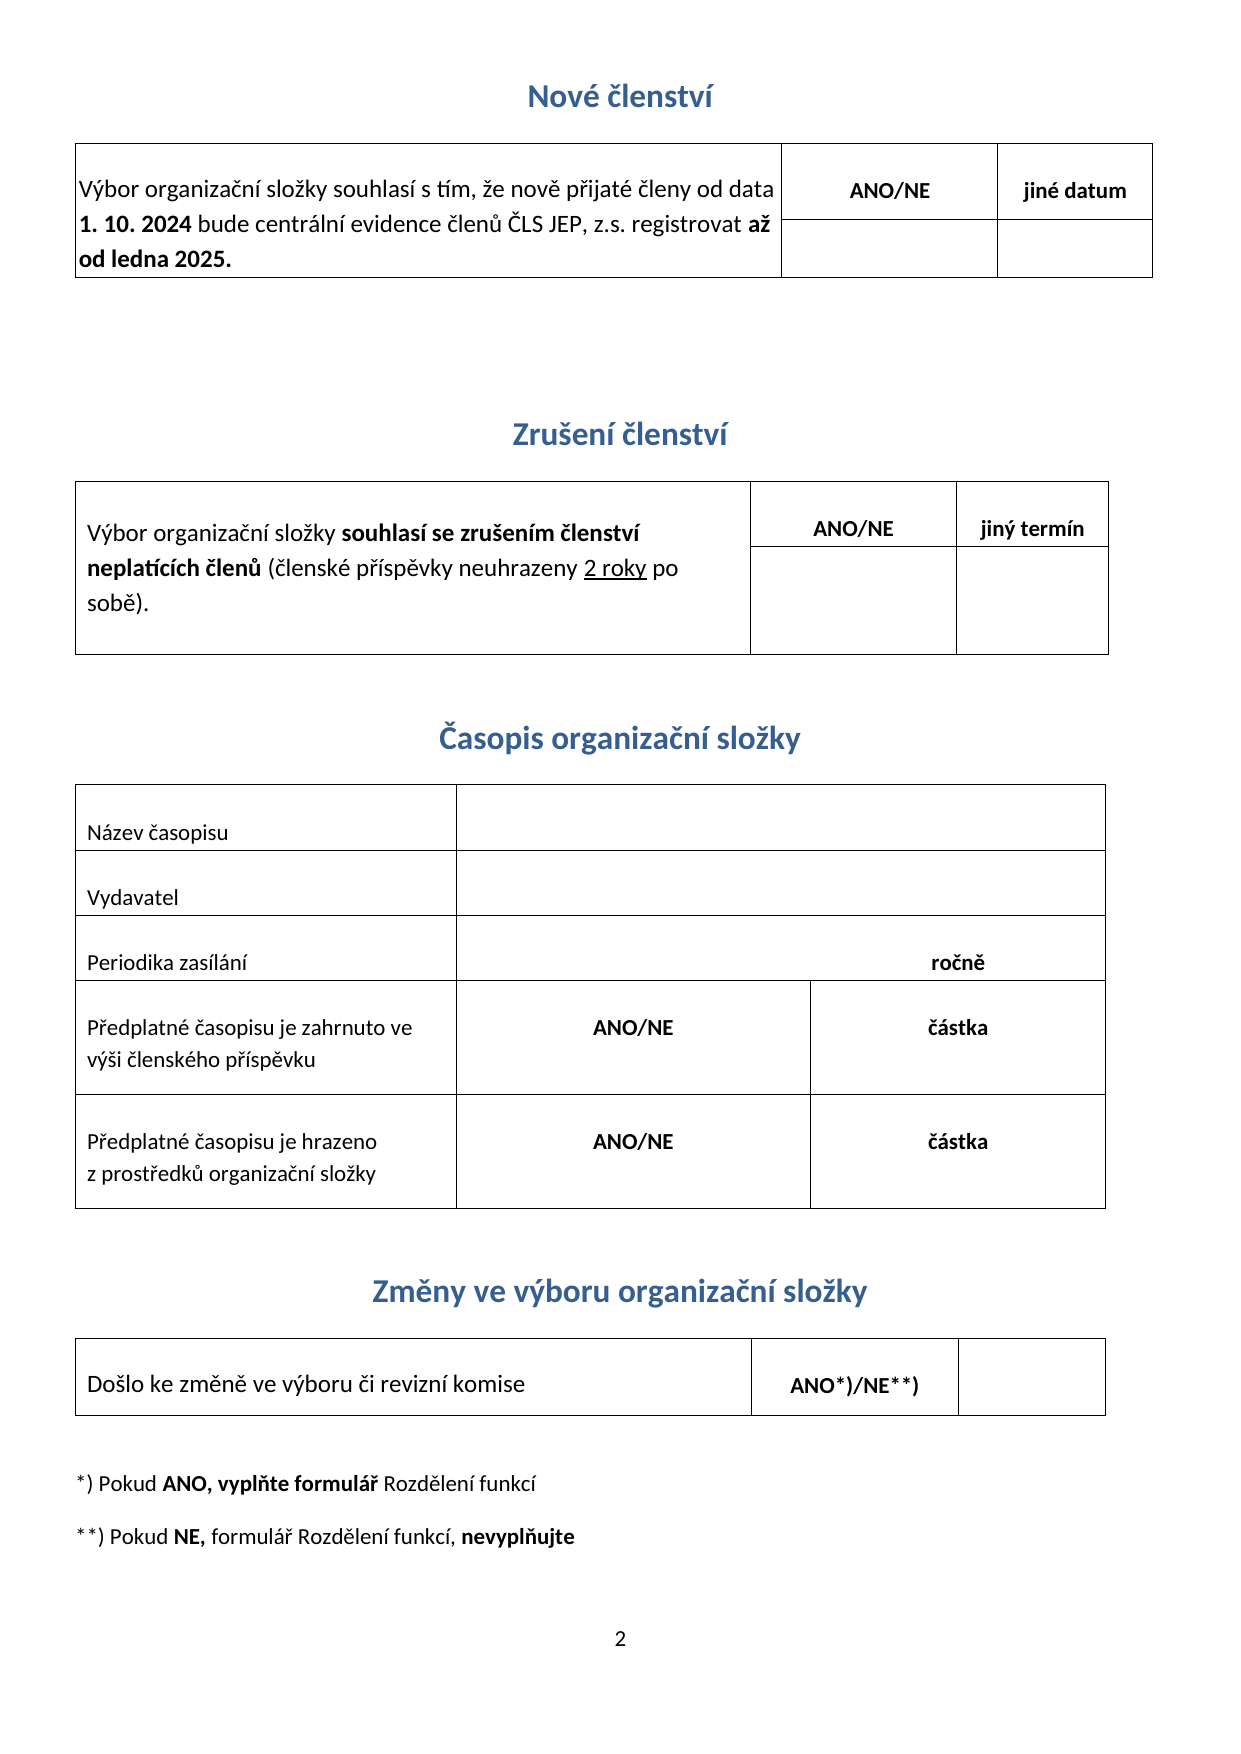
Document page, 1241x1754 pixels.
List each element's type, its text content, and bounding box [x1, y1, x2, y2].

table_cell [782, 220, 997, 277]
table_cell [957, 547, 1108, 654]
table_cell [751, 547, 956, 654]
text Změny ve výboru organizační složky [75, 1270, 1165, 1311]
table_cell [457, 916, 810, 980]
table_cell Periodika zasílání [76, 916, 456, 980]
table_header Došlo ke změně ve výboru či revizní komise [76, 1339, 751, 1415]
table_cell částka [811, 981, 1105, 1093]
table_cell ANO/NE [457, 981, 810, 1093]
table_cell ročně [810, 916, 1105, 980]
table_header ANO/NE [782, 144, 997, 219]
text Zrušení členství [75, 413, 1165, 454]
text *) Pokud ANO, vyplňte formulář Rozdělení funkcí [75, 1469, 1165, 1497]
table_cell částka [811, 1095, 1105, 1207]
table_header jiné datum [998, 144, 1152, 219]
table_cell Předplatné časopisu je hrazeno z prostředků organizační složky [76, 1095, 456, 1207]
table_header Název časopisu [76, 785, 456, 849]
table_header [810, 785, 1105, 849]
table_header [959, 1339, 1105, 1415]
table_cell Vydavatel [76, 851, 456, 914]
text **) Pokud NE, formulář Rozdělení funkcí, nevyplňujte [75, 1522, 1165, 1550]
table_header Výbor organizační složky souhlasí s tím, že nově přijaté členy od data 1. 10. 2024 bude centrální evidence členů ČLS JEP, z.s. registrovat až od ledna 2025. [76, 144, 781, 277]
text Časopis organizační složky [75, 717, 1165, 757]
table_cell [457, 851, 810, 914]
table_cell [998, 220, 1152, 277]
table_header jiný termín [957, 482, 1108, 546]
table_header ANO*)/NE**) [752, 1339, 958, 1415]
table_header ANO/NE [751, 482, 956, 546]
table_header Výbor organizační složky souhlasí se zrušením členství neplatících členů (členské příspěvky neuhrazeny 2 roky po sobě). [76, 482, 750, 654]
text Nové členství [75, 75, 1165, 116]
table_cell [810, 851, 1105, 914]
table_header [457, 785, 810, 849]
table_cell Předplatné časopisu je zahrnuto ve výši členského příspěvku [76, 981, 456, 1093]
table_cell ANO/NE [457, 1095, 810, 1207]
